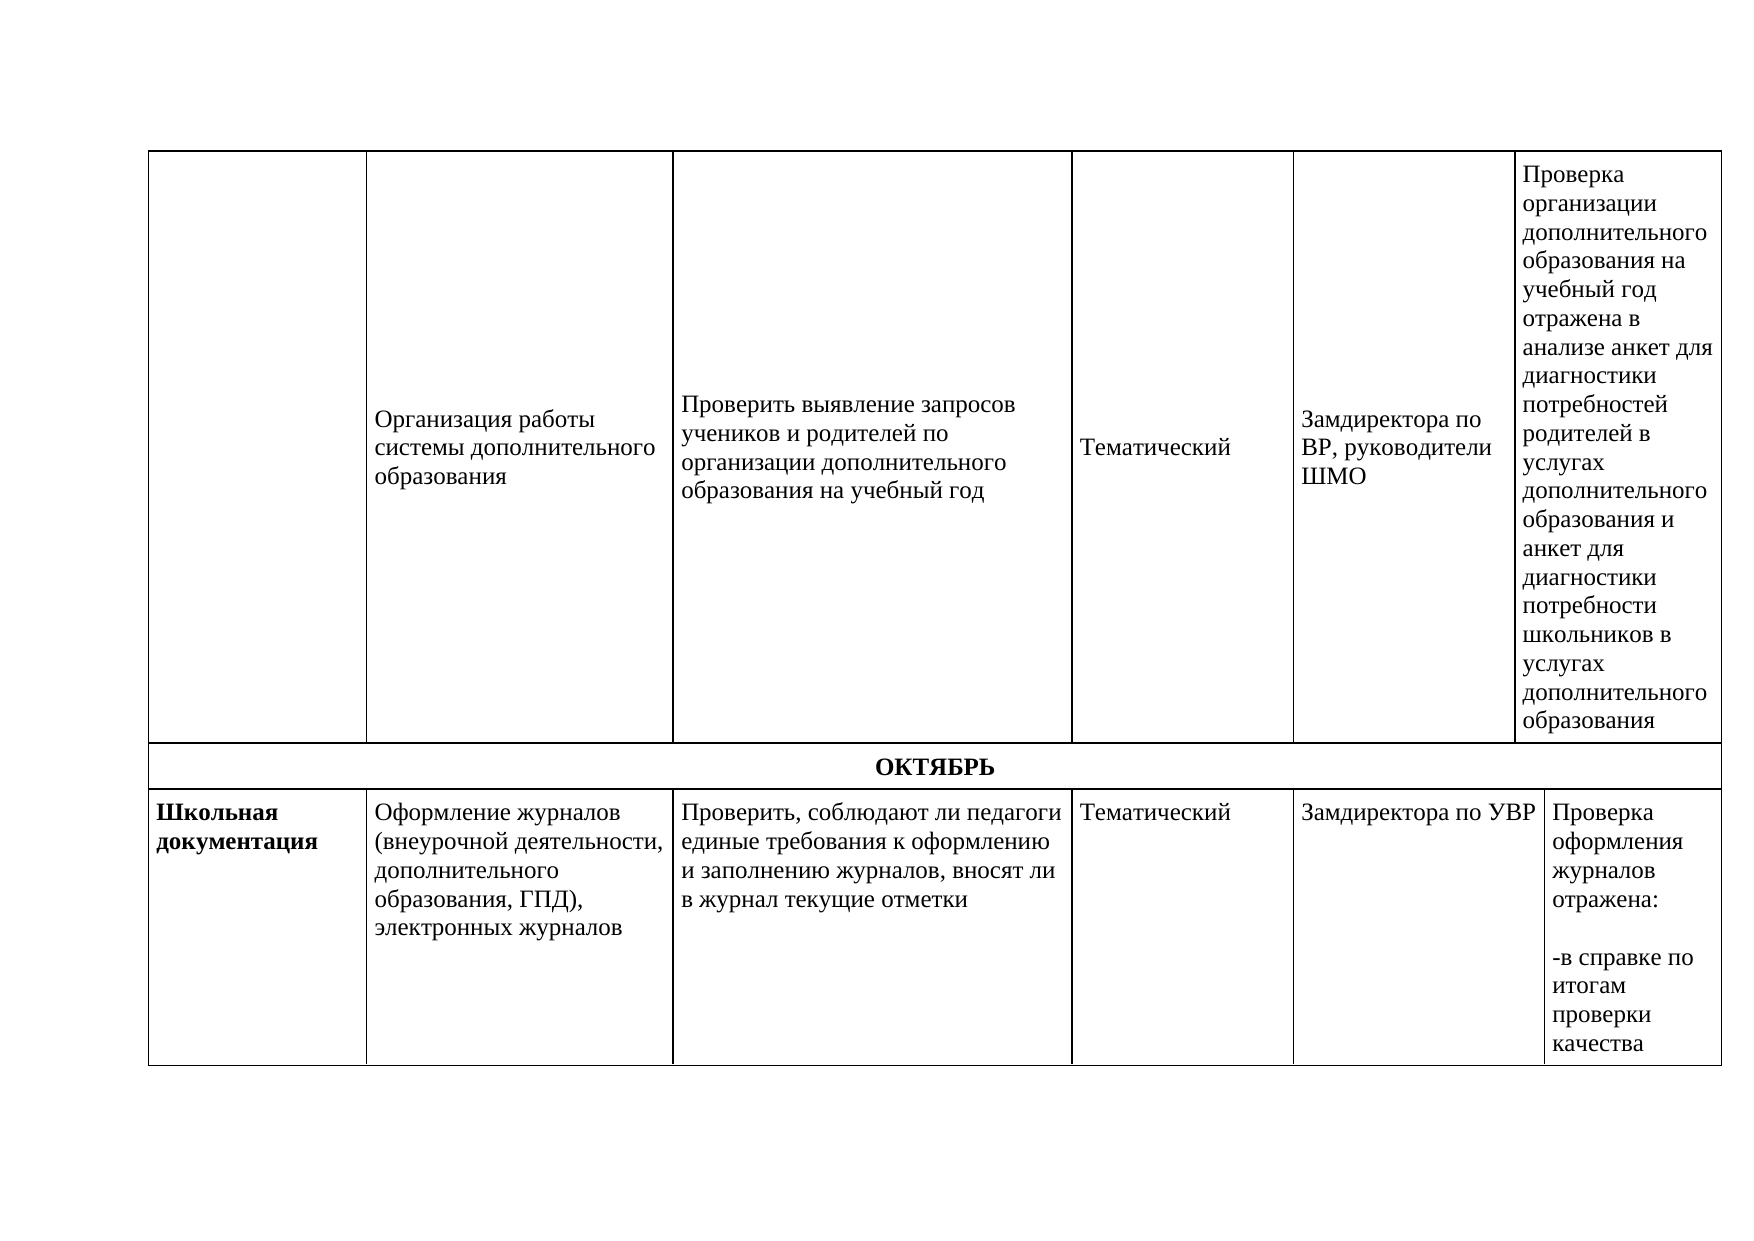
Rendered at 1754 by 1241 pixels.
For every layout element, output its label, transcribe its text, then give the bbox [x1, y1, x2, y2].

table_cell Тематический [1073, 152, 1293, 742]
table_cell ОКТЯБРЬ [149, 744, 1721, 788]
table_cell Проверить выявление запросов учеников и родителей по организации дополнительного образования на учебный год [674, 152, 1071, 742]
table_cell Замдиректора по ВР, руководители ШМО [1294, 152, 1514, 742]
table_cell Организация работы системы дополнительного образования [367, 152, 672, 742]
table_cell Замдиректора по УВР [1294, 790, 1544, 1064]
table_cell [1545, 790, 1721, 1064]
table_cell Проверка организации дополнительного образования на учебный год отражена в анализе анкет для диагностики потребностей родителей в услугах дополнительного образования и анкет для диагностики потребности школьников в услугах дополнительного образования [1516, 152, 1721, 742]
table_cell Тематический [1073, 790, 1293, 1064]
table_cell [674, 790, 1071, 1064]
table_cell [367, 790, 672, 1064]
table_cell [149, 790, 366, 1064]
